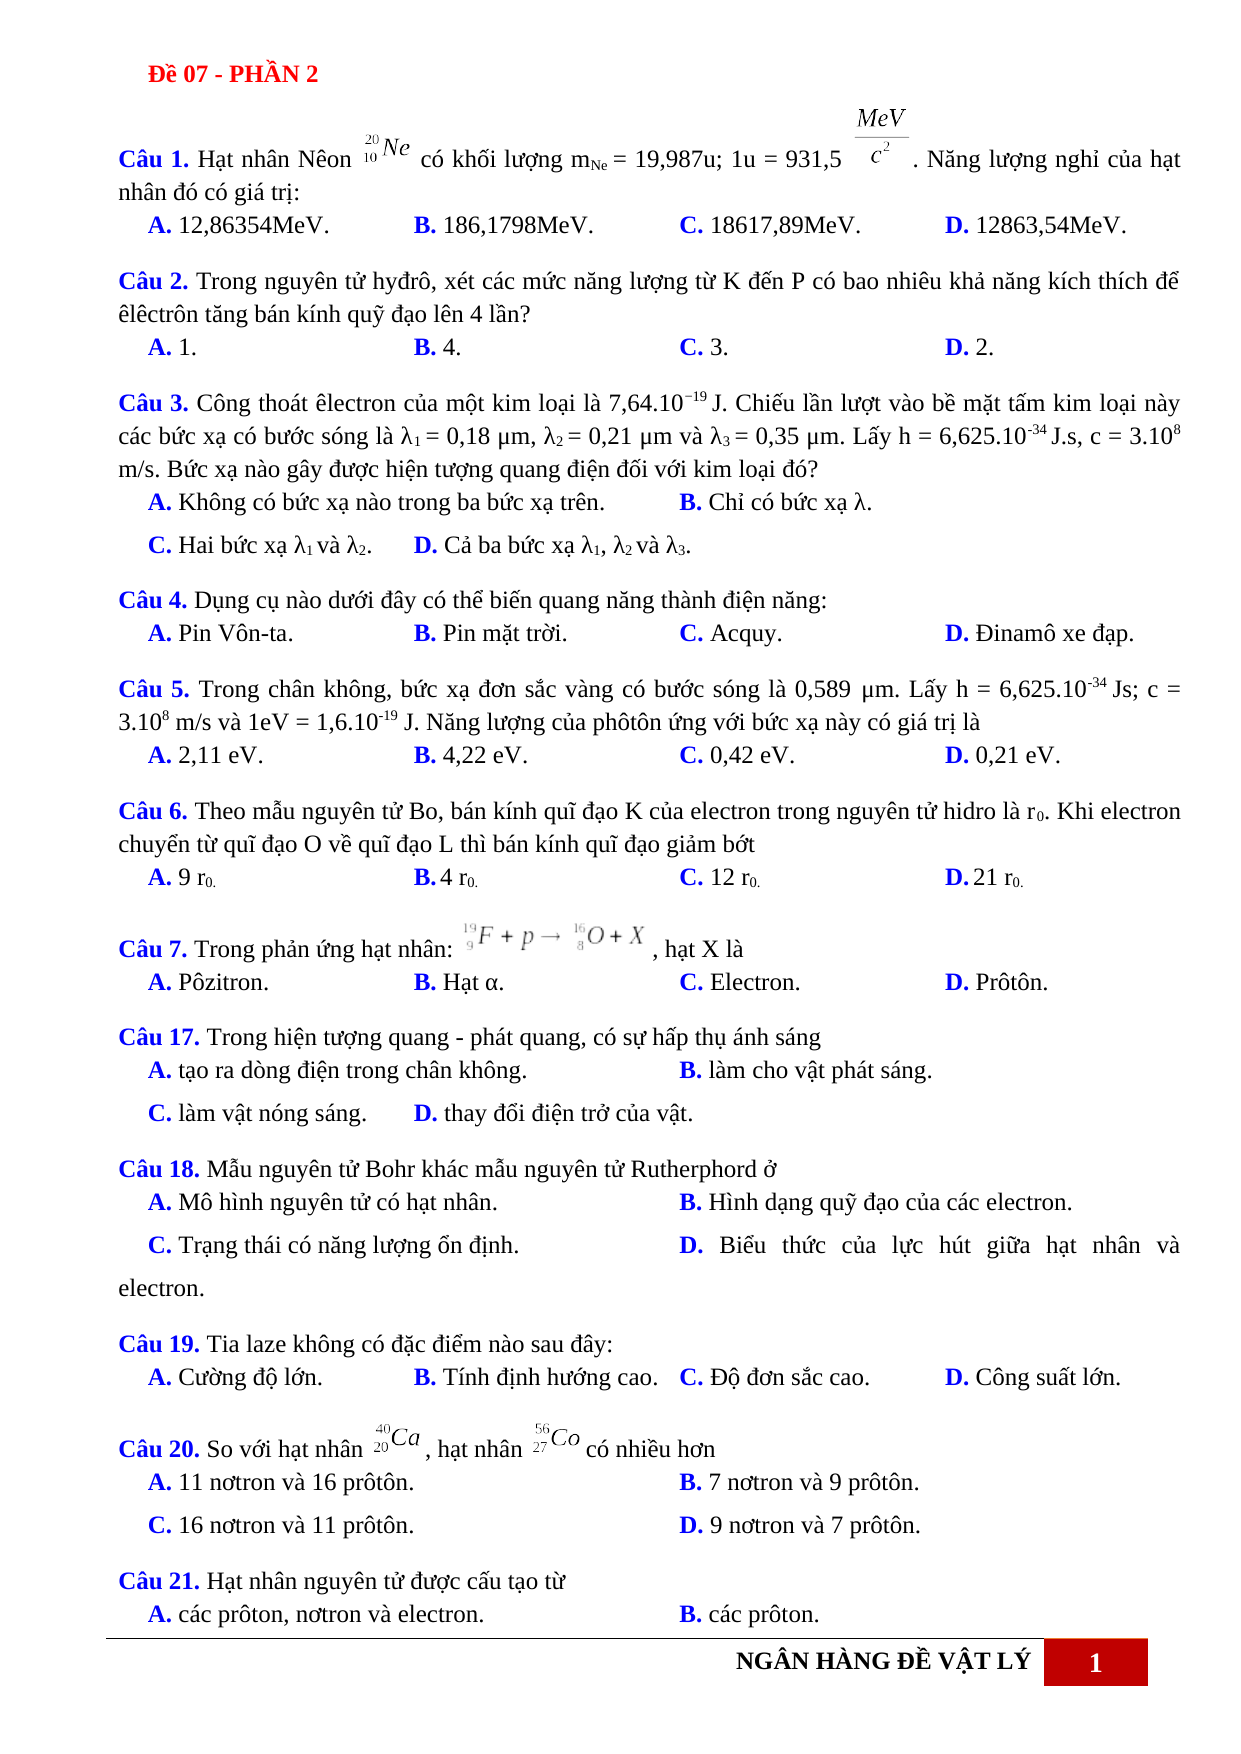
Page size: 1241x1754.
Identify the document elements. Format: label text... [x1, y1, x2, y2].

text C. làm vật nóng sáng. D. thay đổi điện trở của vật. [118, 1098, 1181, 1127]
text A. tạo ra dòng điện trong chân không. B. làm cho vật phát sáng. [118, 1055, 1181, 1084]
text A. 11 nơtron và 16 prôtôn. B. 7 nơtron và 9 prôtôn. [118, 1467, 1181, 1496]
text C. Trạng thái có năng lượng ổn định. D. Biểu thức của lực hút giữa hạt nhân và electron. [118, 1230, 1181, 1302]
text C. 16 nơtron và 11 prôtôn. D. 9 nơtron và 7 prôtôn. [118, 1510, 1181, 1539]
text A. 12,86354MeV. B. 186,1798MeV. C. 18617,89MeV. D. 12863,54MeV. [118, 210, 1181, 239]
text Câu 7. Trong phản ứng hạt nhân: , hạt X là [118, 917, 1181, 962]
text C. Hai bức xạ λ1 và λ2. D. Cả ba bức xạ λ1, λ2 và λ3. [118, 530, 1181, 559]
text Đề 07 - PHẦN 2 [118, 59, 1181, 88]
text Câu 18. Mẫu nguyên tử Bohr khác mẫu nguyên tử Rutherphord ở [118, 1154, 1181, 1183]
text A. 9 r0. B. 4 r0. C. 12 r0. D. 21 r0. [118, 862, 1181, 891]
text Câu 19. Tia laze không có đặc điểm nào sau đây: [118, 1329, 1181, 1358]
text Câu 1. Hạt nhân Nêon có khối lượng mNe = 19,987u; 1u = 931,5 . Năng lượng nghỉ của hạt nhân đó có giá trị: [118, 103, 1181, 206]
text A. Pin Vôn-ta. B. Pin mặt trời. C. Acquy. D. Đinamô xe đạp. [118, 618, 1181, 647]
text A. 1. B. 4. C. 3. D. 2. [118, 332, 1181, 361]
text Câu 21. Hạt nhân nguyên tử được cấu tạo từ [118, 1566, 1181, 1594]
text Câu 3. Công thoát êlectron của một kim loại là 7,64.10−19 J. Chiếu lần lượt vào bề mặt tấm kim loại này các bức xạ có bước sóng là λ1 = 0,18 μm, λ2 = 0,21 μm và λ3 = 0,35 μm. Lấy h = 6,625.10-34 J.s, c = 3.108 m/s. Bức xạ nào gây được hiện tượng quang điện đối với kim loại đó? [118, 388, 1181, 482]
text A. Mô hình nguyên tử có hạt nhân. B. Hình dạng quỹ đạo của các electron. [118, 1187, 1181, 1216]
text A. Pôzitron. B. Hạt α. C. Electron. D. Prôtôn. [118, 967, 1181, 996]
text Câu 20. So với hạt nhân , hạt nhân có nhiều hơn [118, 1418, 1181, 1463]
text A. Không có bức xạ nào trong ba bức xạ trên. B. Chỉ có bức xạ λ. [118, 487, 1181, 516]
text A. Cường độ lớn. B. Tính định hướng cao. C. Độ đơn sắc cao. D. Công suất lớn. [118, 1362, 1181, 1391]
text Câu 2. Trong nguyên tử hyđrô, xét các mức năng lượng từ K đến P có bao nhiêu khả năng kích thích để êlêctrôn tăng bán kính quỹ đạo lên 4 lần? [118, 266, 1181, 328]
text Câu 5. Trong chân không, bức xạ đơn sắc vàng có bước sóng là 0,589 μm. Lấy h = 6,625.10-34 Js; c = 3.108 m/s và 1eV = 1,6.10-19 J. Năng lượng của phôtôn ứng với bức xạ này có giá trị là [118, 674, 1181, 736]
text A. các prôton, nơtron và electron. B. các prôton. [118, 1599, 1181, 1627]
text Câu 6. Theo mẫu nguyên tử Bo, bán kính quĩ đạo K của electron trong nguyên tử hidro là r0. Khi electron chuyển từ quĩ đạo O về quĩ đạo L thì bán kính quĩ đạo giảm bớt [118, 796, 1181, 858]
text A. 2,11 eV. B. 4,22 eV. C. 0,42 eV. D. 0,21 eV. [118, 740, 1181, 769]
text Câu 4. Dụng cụ nào dưới đây có thể biến quang năng thành điện năng: [118, 586, 1181, 614]
text Câu 17. Trong hiện tượng quang - phát quang, có sự hấp thụ ánh sáng [118, 1022, 1181, 1051]
